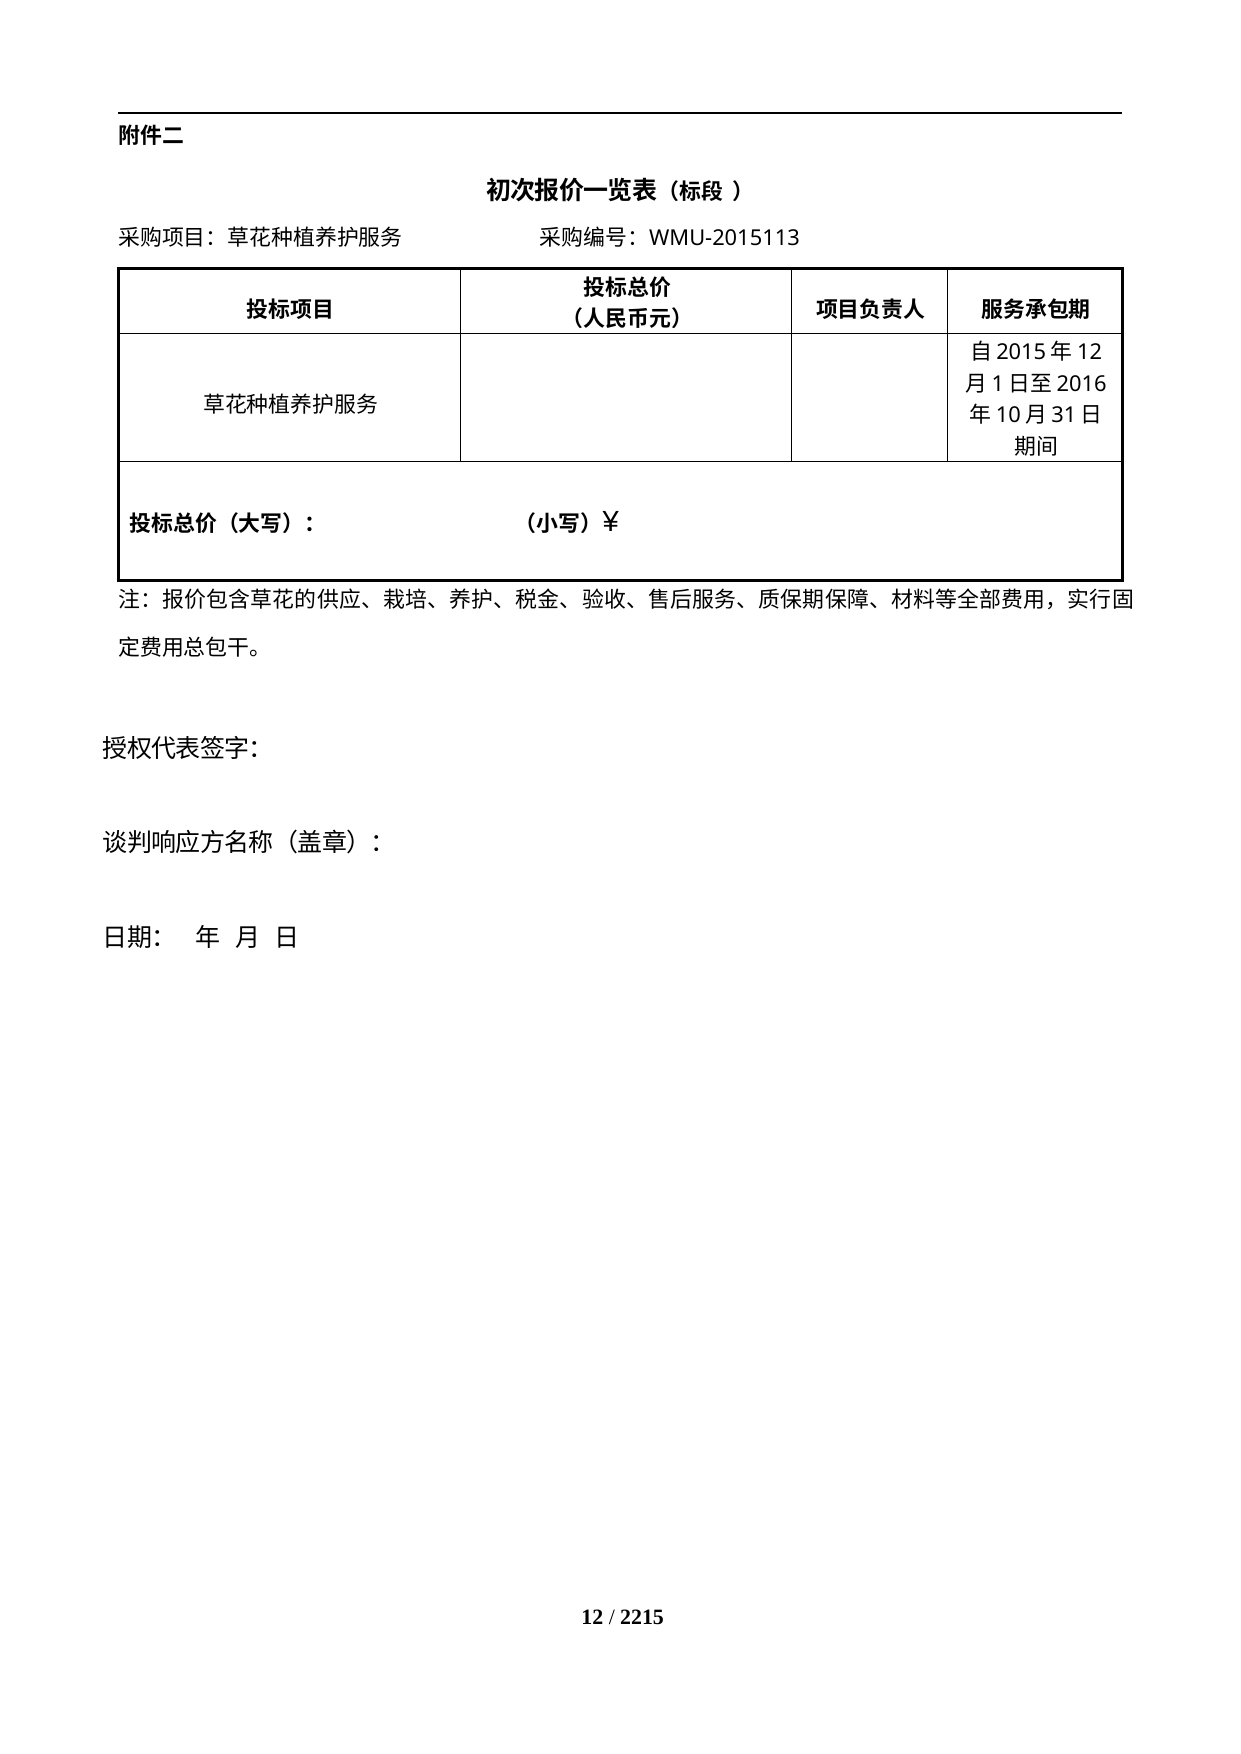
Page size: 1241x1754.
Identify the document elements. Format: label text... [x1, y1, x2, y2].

text 采购项目：草花种植养护服务 采购编号：WMU-2015113 [118, 219, 1122, 251]
table_cell 草花种植养护服务 [120, 334, 460, 461]
table_header 投标项目 [120, 270, 460, 333]
table_header 投标总价 （人民币元） [461, 270, 791, 333]
text 附件二 [118, 118, 1122, 150]
table_header 服务承包期 [948, 270, 1121, 333]
table_cell [461, 334, 791, 461]
table_header 项目负责人 [792, 270, 947, 333]
text 初次报价一览表（标段 ） [118, 171, 1122, 207]
text 注：报价包含草花的供应、栽培、养护、税金、验收、售后服务、质保期保障、材料等全部费用，实行固定费用总包干。 [118, 582, 1134, 661]
text 授权代表签字： [102, 728, 1207, 764]
table_cell 投标总价（大写）： （小写）¥ [120, 462, 1121, 579]
table_cell [792, 334, 947, 461]
table_cell 自2015年12月1日至2016年10月31日期间 [948, 334, 1121, 461]
text 谈判响应方名称（盖章）： [102, 823, 1207, 859]
text 日期： 年 月 日 [102, 918, 1207, 954]
